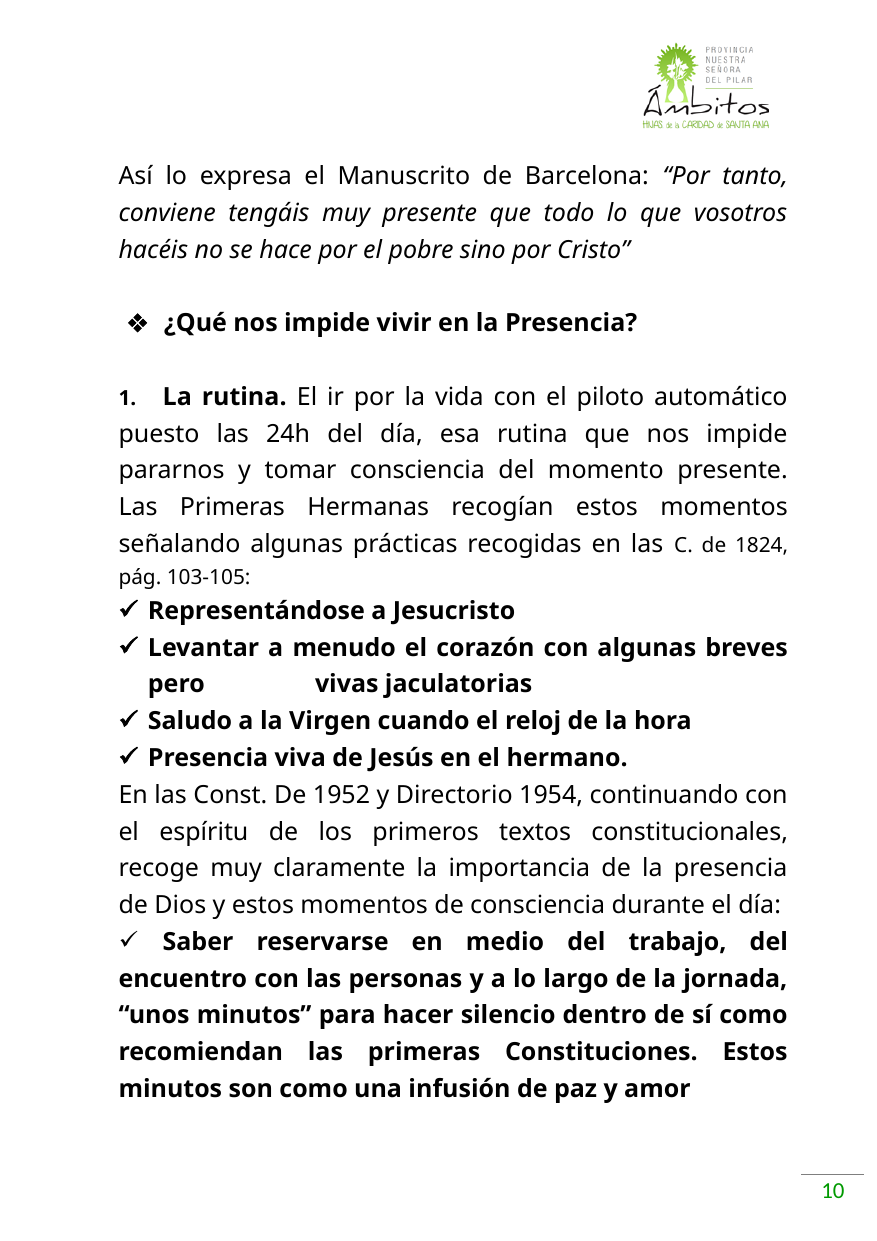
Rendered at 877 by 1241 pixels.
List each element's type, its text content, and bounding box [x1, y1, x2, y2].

list Presencia viva de Jesús en el hermano. [118, 739, 788, 774]
list Saludo a la Virgen cuando el reloj de la hora [118, 703, 788, 737]
list ¿Qué nos impide vivir en la Presencia? [126, 305, 788, 339]
list Así lo expresa el Manuscrito de Barcelona: “Por tanto, conviene tengáis muy presente que todo lo que vosotros hacéis no se hace por el pobre sino por Cristo” [118, 158, 788, 266]
text En las Const. De 1952 y Directorio 1954, continuando con el espíritu de los primeros textos constitucionales, recoge muy claramente la importancia de la presencia de Dios y estos momentos de consciencia durante el día: [118, 776, 788, 921]
picture [641, 39, 769, 129]
list Levantar a menudo el corazón con algunas breves pero vivas jaculatorias [118, 629, 788, 700]
list Representándose a Jesucristo [118, 592, 788, 627]
list Saber reservarse en medio del trabajo, del encuentro con las personas y a lo largo de la jornada, “unos minutos” para hacer silencio dentro de sí como recomiendan las primeras Constituciones. Estos minutos son como una infusión de paz y amor [118, 923, 788, 1104]
list La rutina. El ir por la vida con el piloto automático puesto las 24h del día, esa rutina que nos impide pararnos y tomar consciencia del momento presente. Las Primeras Hermanas recogían estos momentos señalando algunas prácticas recogidas en las C. de 1824, pág. 103-105: [118, 378, 788, 590]
